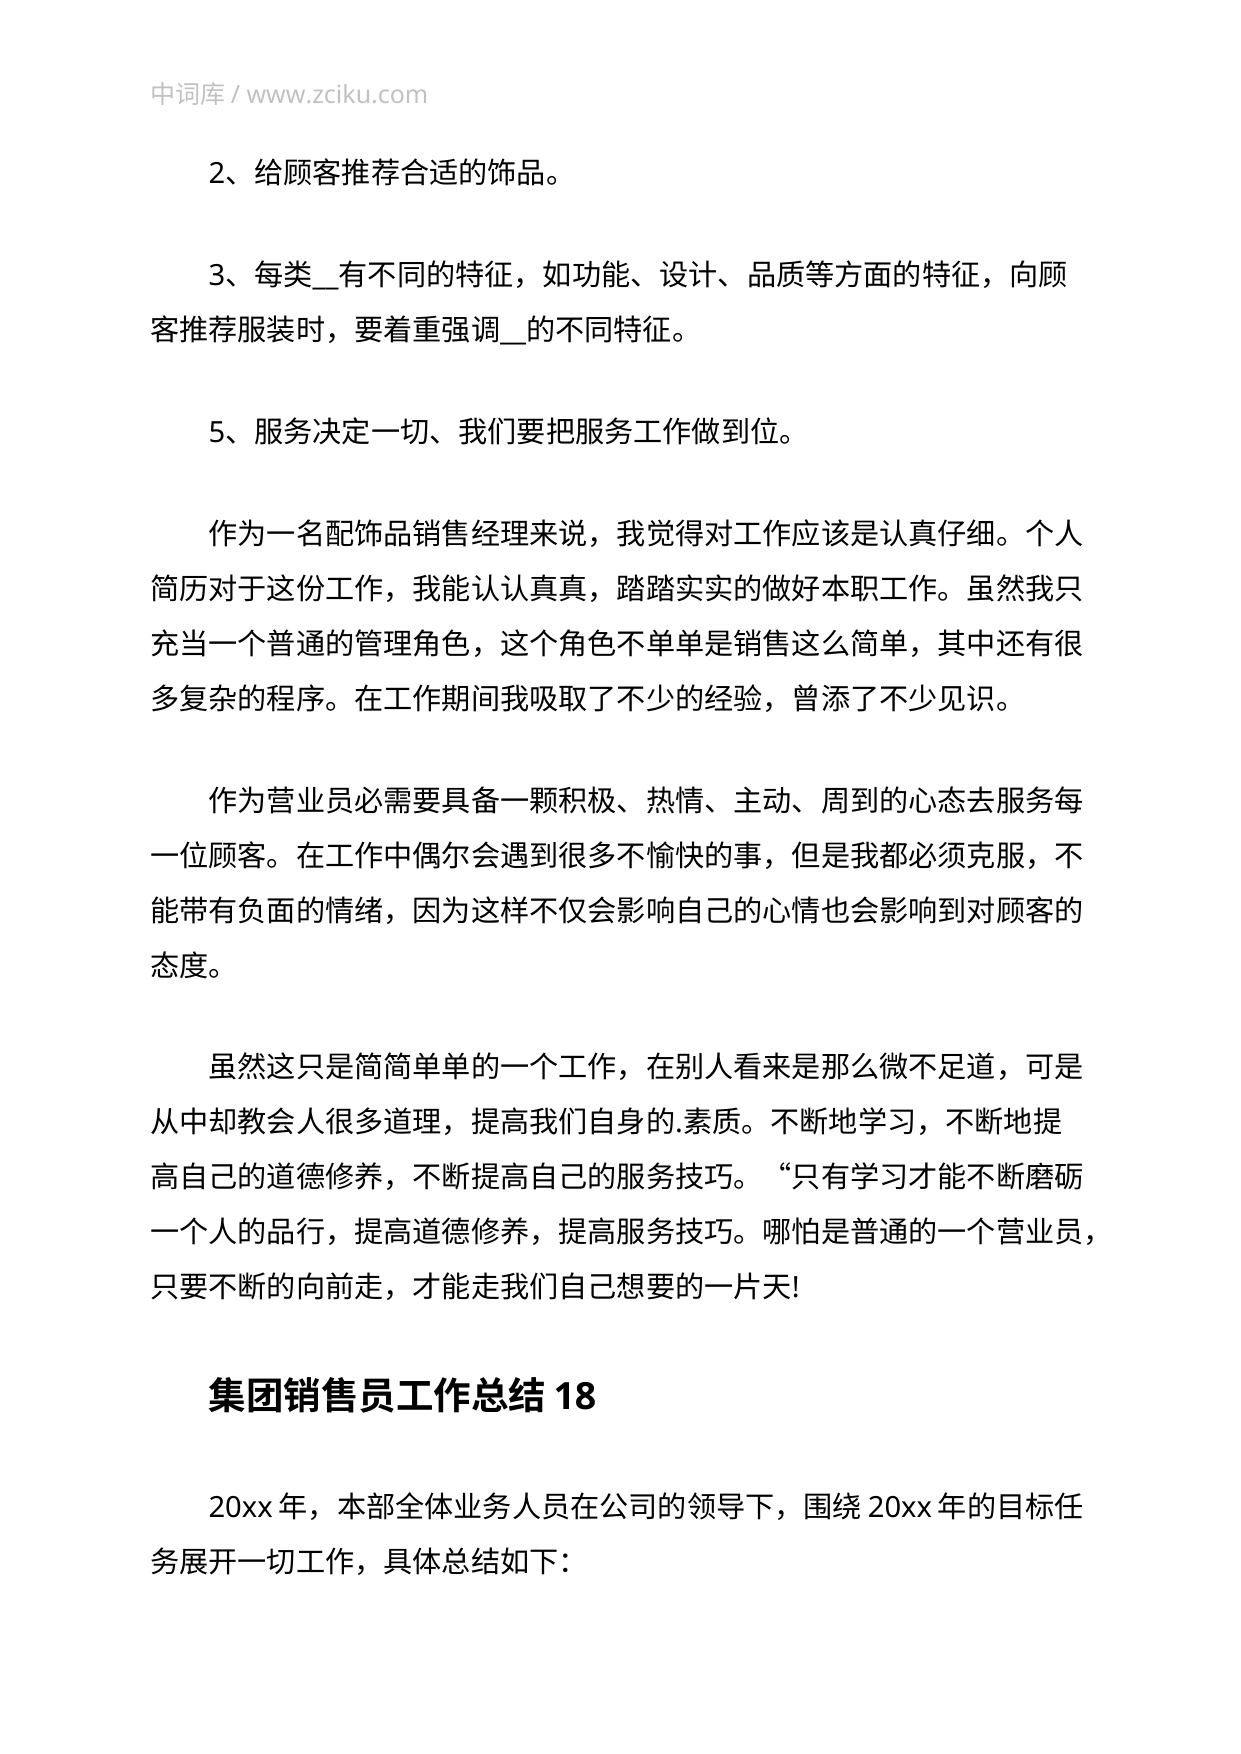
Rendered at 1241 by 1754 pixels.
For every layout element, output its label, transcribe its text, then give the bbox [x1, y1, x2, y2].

text 5、服务决定一切、我们要把服务工作做到位。 [150, 409, 1090, 451]
text 作为一名配饰品销售经理来说，我觉得对工作应该是认真仔细。个人简历对于这份工作，我能认认真真，踏踏实实的做好本职工作。虽然我只充当一个普通的管理角色，这个角色不单单是销售这么简单，其中还有很多复杂的程序。在工作期间我吸取了不少的经验，曾添了不少见识。 [150, 511, 1090, 718]
text 作为营业员必需要具备一颗积极、热情、主动、周到的心态去服务每一位顾客。在工作中偶尔会遇到很多不愉快的事，但是我都必须克服，不能带有负面的情绪，因为这样不仅会影响自己的心情也会影响到对顾客的态度。 [150, 777, 1090, 984]
text 集团销售员工作总结18 [150, 1366, 1090, 1420]
text 2、给顾客推荐合适的饰品。 [150, 150, 1090, 192]
text 虽然这只是简简单单的一个工作，在别人看来是那么微不足道，可是从中却教会人很多道理，提高我们自身的.素质。不断地学习，不断地提高自己的道德修养，不断提高自己的服务技巧。“只有学习才能不断磨砺一个人的品行，提高道德修养，提高服务技巧。哪怕是普通的一个营业员，只要不断的向前走，才能走我们自己想要的一片天! [150, 1044, 1090, 1306]
text 3、每类__有不同的特征，如功能、设计、品质等方面的特征，向顾客推荐服装时，要着重强调__的不同特征。 [150, 252, 1090, 349]
text 20xx年，本部全体业务人员在公司的领导下，围绕20xx年的目标任务展开一切工作，具体总结如下： [150, 1483, 1090, 1580]
